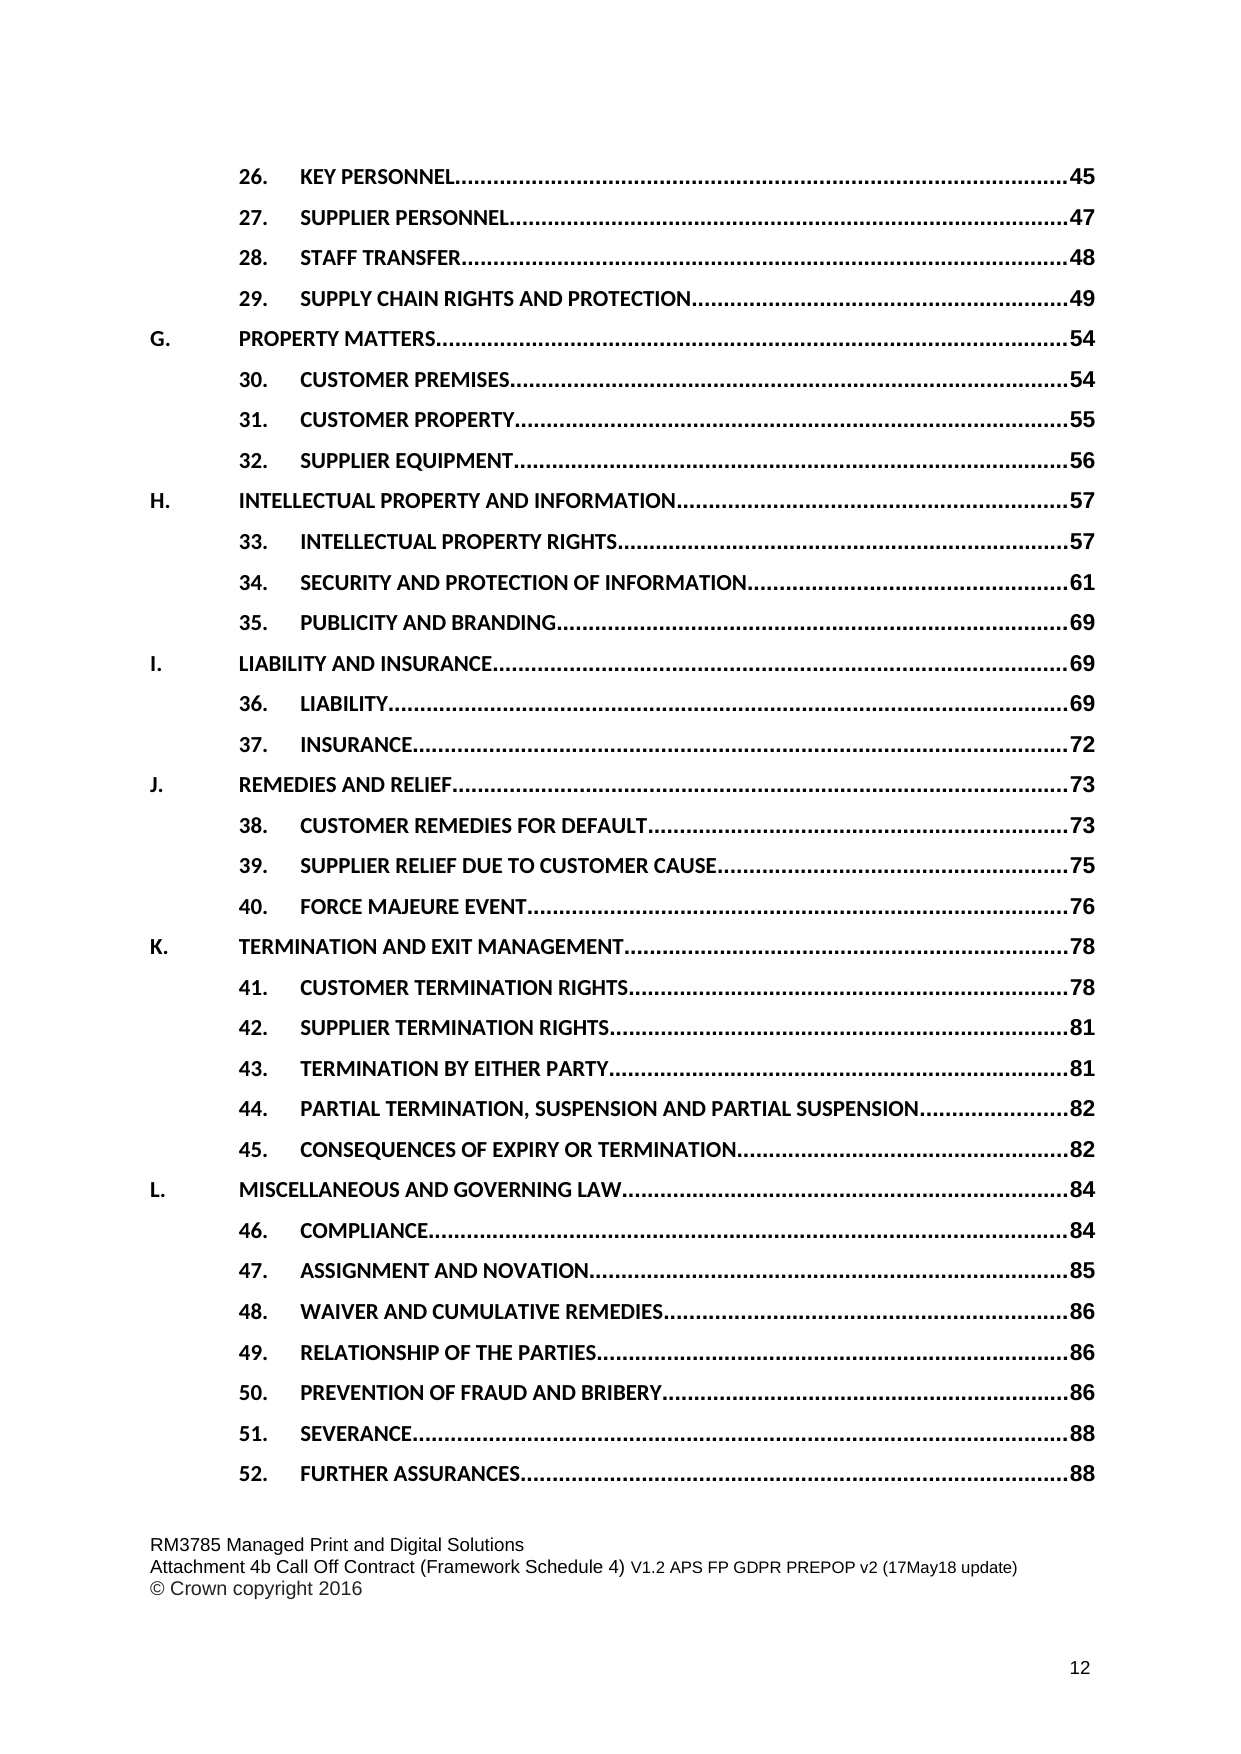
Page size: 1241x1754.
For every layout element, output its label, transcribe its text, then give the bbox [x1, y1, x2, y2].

text 50. PREVENTION OF FRAUD AND BRIBERY 86 [239, 1378, 1093, 1406]
text 32. SUPPLIER EQUIPMENT 56 [239, 446, 1093, 474]
text 27. SUPPLIER PERSONNEL 47 [239, 203, 1093, 231]
text 34. SECURITY AND PROTECTION OF INFORMATION 61 [239, 568, 1093, 596]
text 26. KEY PERSONNEL 45 [239, 162, 1093, 191]
text 49. RELATIONSHIP OF THE PARTIES 86 [239, 1338, 1093, 1366]
text 46. COMPLIANCE 84 [239, 1216, 1093, 1244]
text 40. FORCE MAJEURE EVENT 76 [239, 892, 1093, 920]
text H. INTELLECTUAL PROPERTY AND INFORMATION 57 [150, 487, 1093, 515]
text 33. INTELLECTUAL PROPERTY RIGHTS 57 [239, 527, 1093, 555]
text 43. TERMINATION BY EITHER PARTY 81 [239, 1054, 1093, 1082]
text 37. INSURANCE 72 [239, 730, 1093, 758]
text 45. CONSEQUENCES OF EXPIRY OR TERMINATION 82 [239, 1135, 1093, 1163]
text G. PROPERTY MATTERS 54 [150, 324, 1093, 353]
text 42. SUPPLIER TERMINATION RIGHTS 81 [239, 1013, 1093, 1041]
text 31. CUSTOMER PROPERTY 55 [239, 406, 1093, 434]
text 30. CUSTOMER PREMISES 54 [239, 365, 1093, 393]
text K. TERMINATION AND EXIT MANAGEMENT 78 [150, 932, 1093, 960]
text 44. PARTIAL TERMINATION, SUSPENSION AND PARTIAL SUSPENSION 82 [239, 1094, 1093, 1122]
text 29. SUPPLY CHAIN RIGHTS AND PROTECTION 49 [239, 284, 1093, 312]
text 39. SUPPLIER RELIEF DUE TO CUSTOMER CAUSE 75 [239, 851, 1093, 879]
text I. LIABILITY AND INSURANCE 69 [150, 649, 1093, 677]
text 35. PUBLICITY AND BRANDING 69 [239, 608, 1093, 636]
text L. MISCELLANEOUS AND GOVERNING LAW 84 [150, 1176, 1093, 1203]
text 36. LIABILITY 69 [239, 689, 1093, 717]
text 28. STAFF TRANSFER 48 [239, 243, 1093, 272]
text 48. WAIVER AND CUMULATIVE REMEDIES 86 [239, 1297, 1093, 1325]
text J. REMEDIES AND RELIEF 73 [150, 770, 1093, 798]
text 51. SEVERANCE 88 [239, 1419, 1093, 1447]
text 47. ASSIGNMENT AND NOVATION 85 [239, 1257, 1093, 1284]
text 41. CUSTOMER TERMINATION RIGHTS 78 [239, 973, 1093, 1001]
text 52. FURTHER ASSURANCES 88 [239, 1459, 1093, 1487]
text 38. CUSTOMER REMEDIES FOR DEFAULT 73 [239, 811, 1093, 839]
